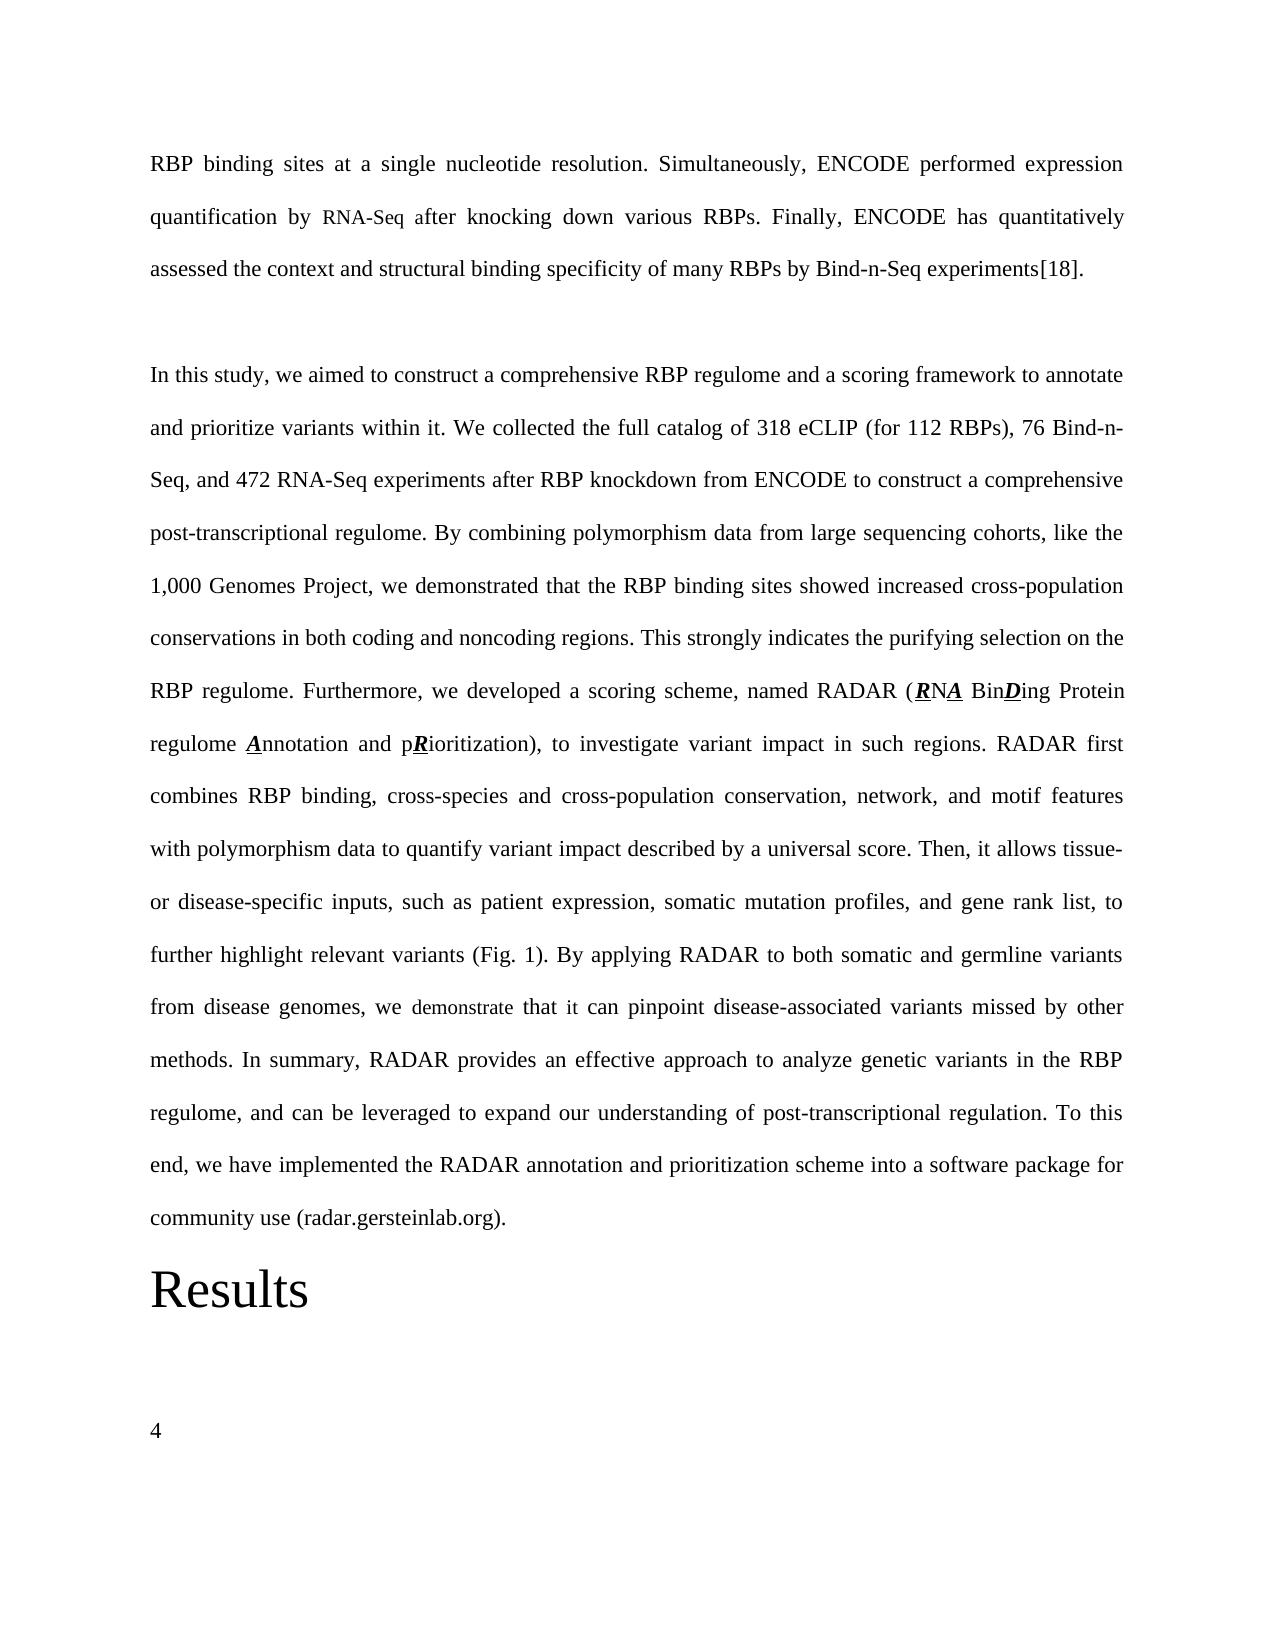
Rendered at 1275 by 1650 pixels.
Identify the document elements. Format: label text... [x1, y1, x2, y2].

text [150, 150, 1125, 282]
subtitle Results [150, 1257, 1125, 1319]
text In this study, we aimed to construct a comprehensive RBP regulome and a scoring framework to annotate and prioritize variants within it. We collected the full catalog of 318 eCLIP (for 112 RBPs), 76 Bind-n-Seq, and 472 RNA-Seq experiments after RBP knockdown from ENCODE to construct a comprehensive post-transcriptional regulome. By combining polymorphism data from large sequencing cohorts, like the 1,000 Genomes Project, we demonstrated that the RBP binding sites showed increased cross-population conservations in both coding and noncoding regions. This strongly indicates the purifying selection on the RBP regulome. Furthermore, we developed a scoring scheme, named RADAR (RNA BinDing Protein regulome Annotation and pRioritization), to investigate variant impact in such regions. RADAR first combines RBP binding, cross-species and cross-population conservation, network, and motif features with polymorphism data to quantify variant impact described by a universal score. Then, it allows tissue- or disease-specific inputs, such as patient expression, somatic mutation profiles, and gene rank list, to further highlight relevant variants (Fig. 1). By applying RADAR to both somatic and germline variants from disease genomes, we demonstrate that it can pinpoint disease-associated variants missed by other methods. In summary, RADAR provides an effective approach to analyze genetic variants in the RBP regulome, and can be leveraged to expand our understanding of post-transcriptional regulation. To this end, we have implemented the RADAR annotation and prioritization scheme into a software package for community use (radar.gersteinlab.org). [150, 361, 1125, 1231]
